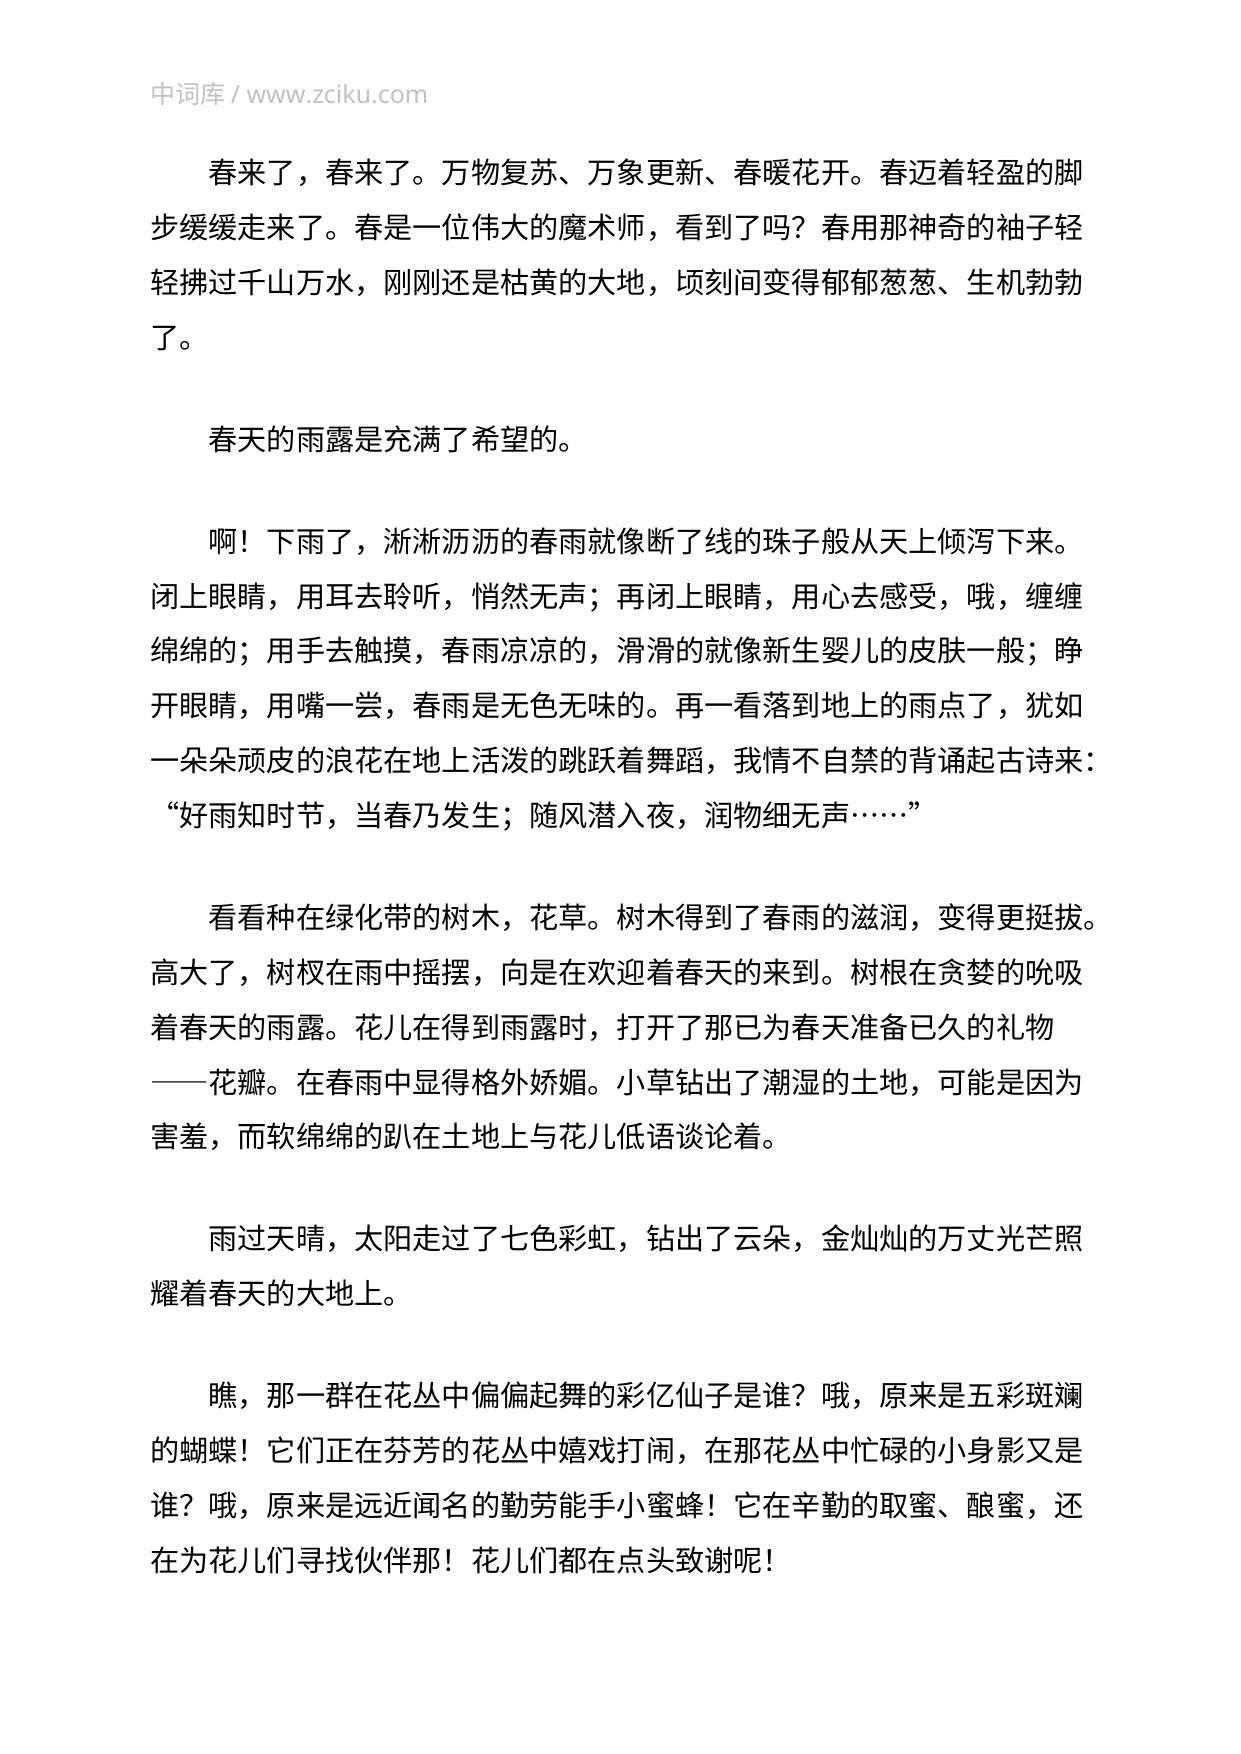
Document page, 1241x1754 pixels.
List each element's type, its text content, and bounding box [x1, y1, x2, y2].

text 雨过天晴，太阳走过了七色彩虹，钻出了云朵，金灿灿的万丈光芒照耀着春天的大地上。 [150, 1216, 1090, 1313]
text 春来了，春来了。万物复苏、万象更新、春暖花开。春迈着轻盈的脚步缓缓走来了。春是一位伟大的魔术师，看到了吗？春用那神奇的袖子轻轻拂过千山万水，刚刚还是枯黄的大地，顷刻间变得郁郁葱葱、生机勃勃了。 [150, 150, 1090, 357]
text 瞧，那一群在花丛中偏偏起舞的彩亿仙子是谁？哦，原来是五彩斑斓的蝴蝶！它们正在芬芳的花丛中嬉戏打闹，在那花丛中忙碌的小身影又是谁？哦，原来是远近闻名的勤劳能手小蜜蜂！它在辛勤的取蜜、酿蜜，还在为花儿们寻找伙伴那！花儿们都在点头致谢呢！ [150, 1372, 1090, 1579]
text 春天的雨露是充满了希望的。 [150, 416, 1090, 459]
text 啊！下雨了，淅淅沥沥的春雨就像断了线的珠子般从天上倾泻下来。闭上眼睛，用耳去聆听，悄然无声；再闭上眼睛，用心去感受，哦，缠缠绵绵的；用手去触摸，春雨凉凉的，滑滑的就像新生婴儿的皮肤一般；睁开眼睛，用嘴一尝，春雨是无色无味的。再一看落到地上的雨点了，犹如一朵朵顽皮的浪花在地上活泼的跳跃着舞蹈，我情不自禁的背诵起古诗来：“好雨知时节，当春乃发生；随风潜入夜，润物细无声……” [150, 518, 1090, 835]
text 看看种在绿化带的树木，花草。树木得到了春雨的滋润，变得更挺拔。高大了，树杈在雨中摇摆，向是在欢迎着春天的来到。树根在贪婪的吮吸着春天的雨露。花儿在得到雨露时，打开了那已为春天准备已久的礼物——花瓣。在春雨中显得格外娇媚。小草钻出了潮湿的土地，可能是因为害羞，而软绵绵的趴在土地上与花儿低语谈论着。 [150, 894, 1090, 1156]
